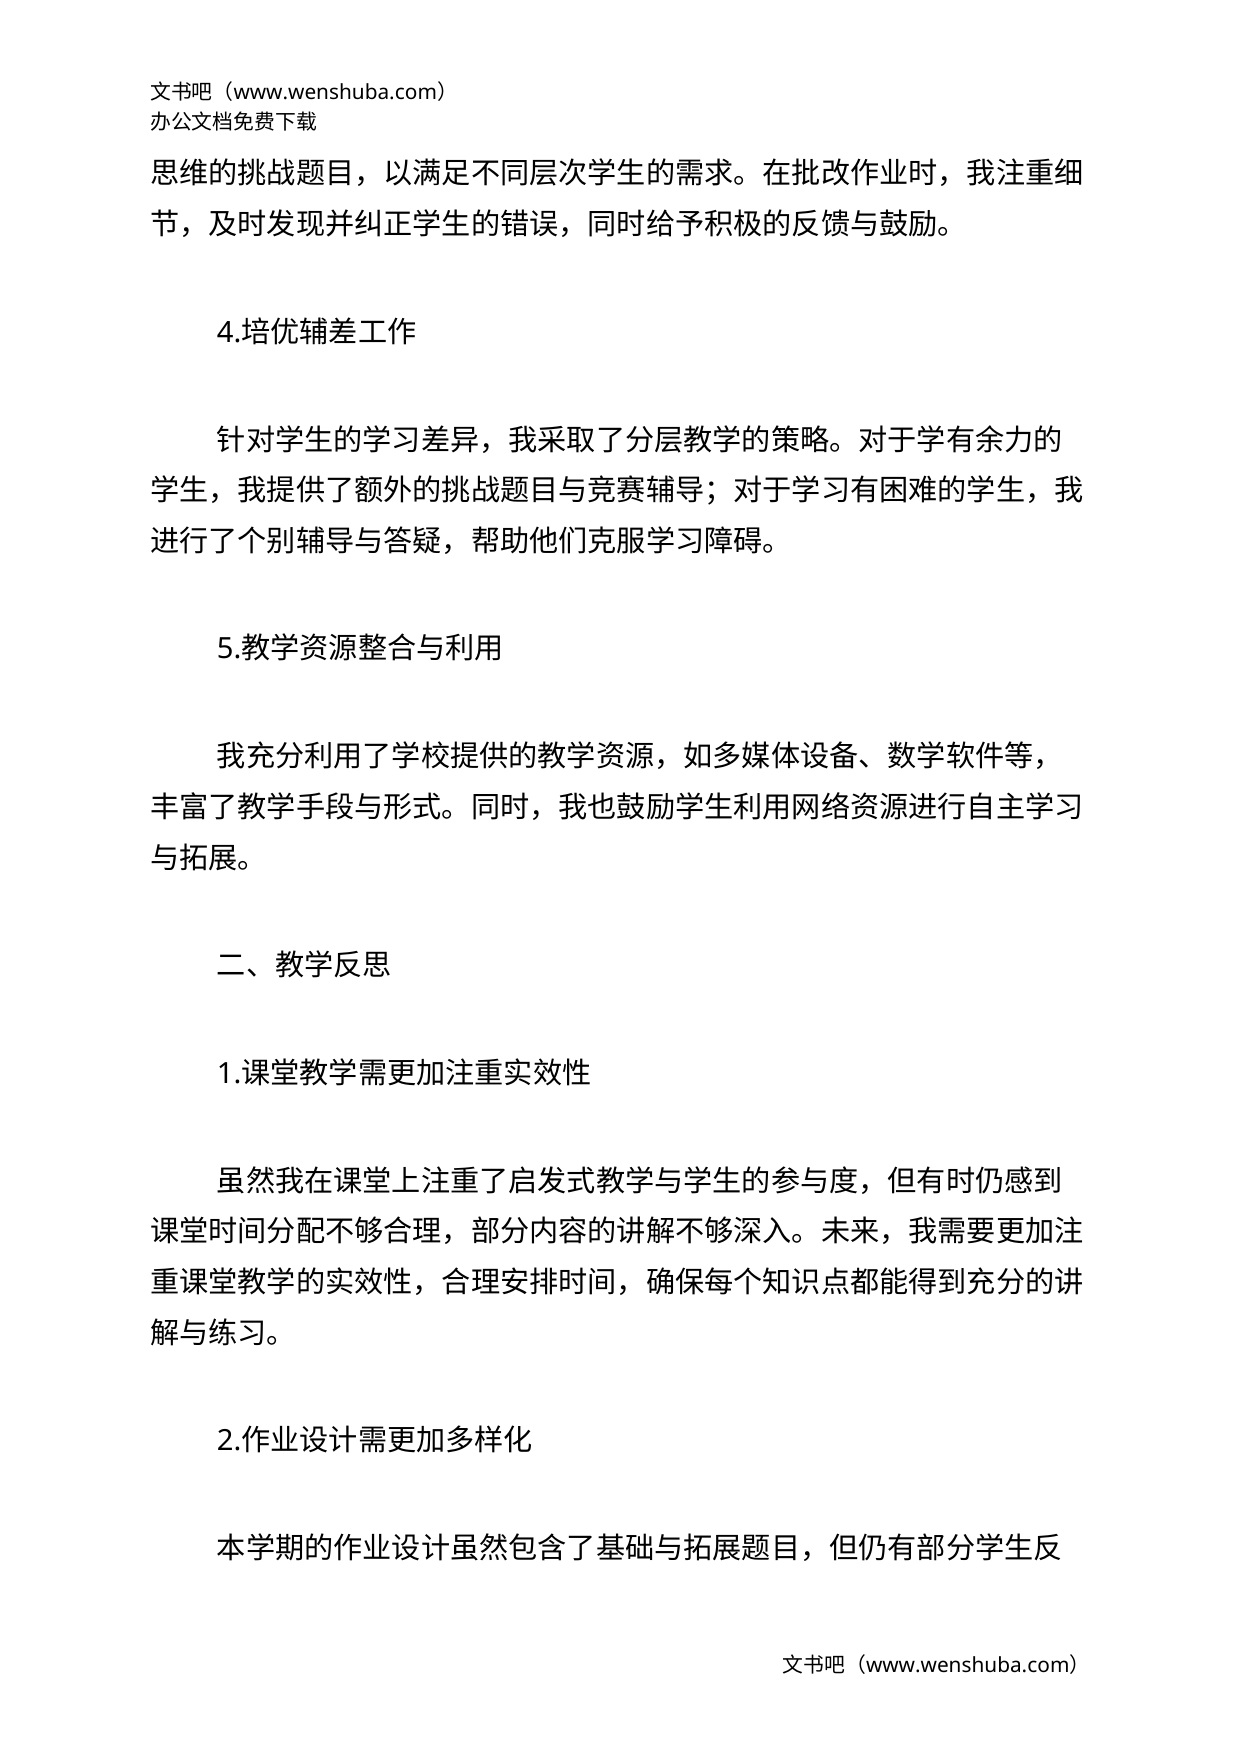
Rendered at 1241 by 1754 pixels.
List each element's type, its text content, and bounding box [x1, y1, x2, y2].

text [150, 150, 1090, 243]
text 4.培优辅差工作 [150, 308, 1090, 351]
text 针对学生的学习差异，我采取了分层教学的策略。对于学有余力的学生，我提供了额外的挑战题目与竞赛辅导；对于学习有困难的学生，我进行了个别辅导与答疑，帮助他们克服学习障碍。 [150, 416, 1090, 560]
text 二、教学反思 [150, 942, 1090, 984]
text 5.教学资源整合与利用 [150, 625, 1090, 667]
text 我充分利用了学校提供的教学资源，如多媒体设备、数学软件等，丰富了教学手段与形式。同时，我也鼓励学生利用网络资源进行自主学习与拓展。 [150, 733, 1090, 877]
text 虽然我在课堂上注重了启发式教学与学生的参与度，但有时仍感到课堂时间分配不够合理，部分内容的讲解不够深入。未来，我需要更加注重课堂教学的实效性，合理安排时间，确保每个知识点都能得到充分的讲解与练习。 [150, 1157, 1090, 1352]
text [150, 1525, 1090, 1567]
text 2.作业设计需更加多样化 [150, 1417, 1090, 1459]
text 1.课堂教学需更加注重实效性 [150, 1049, 1090, 1092]
